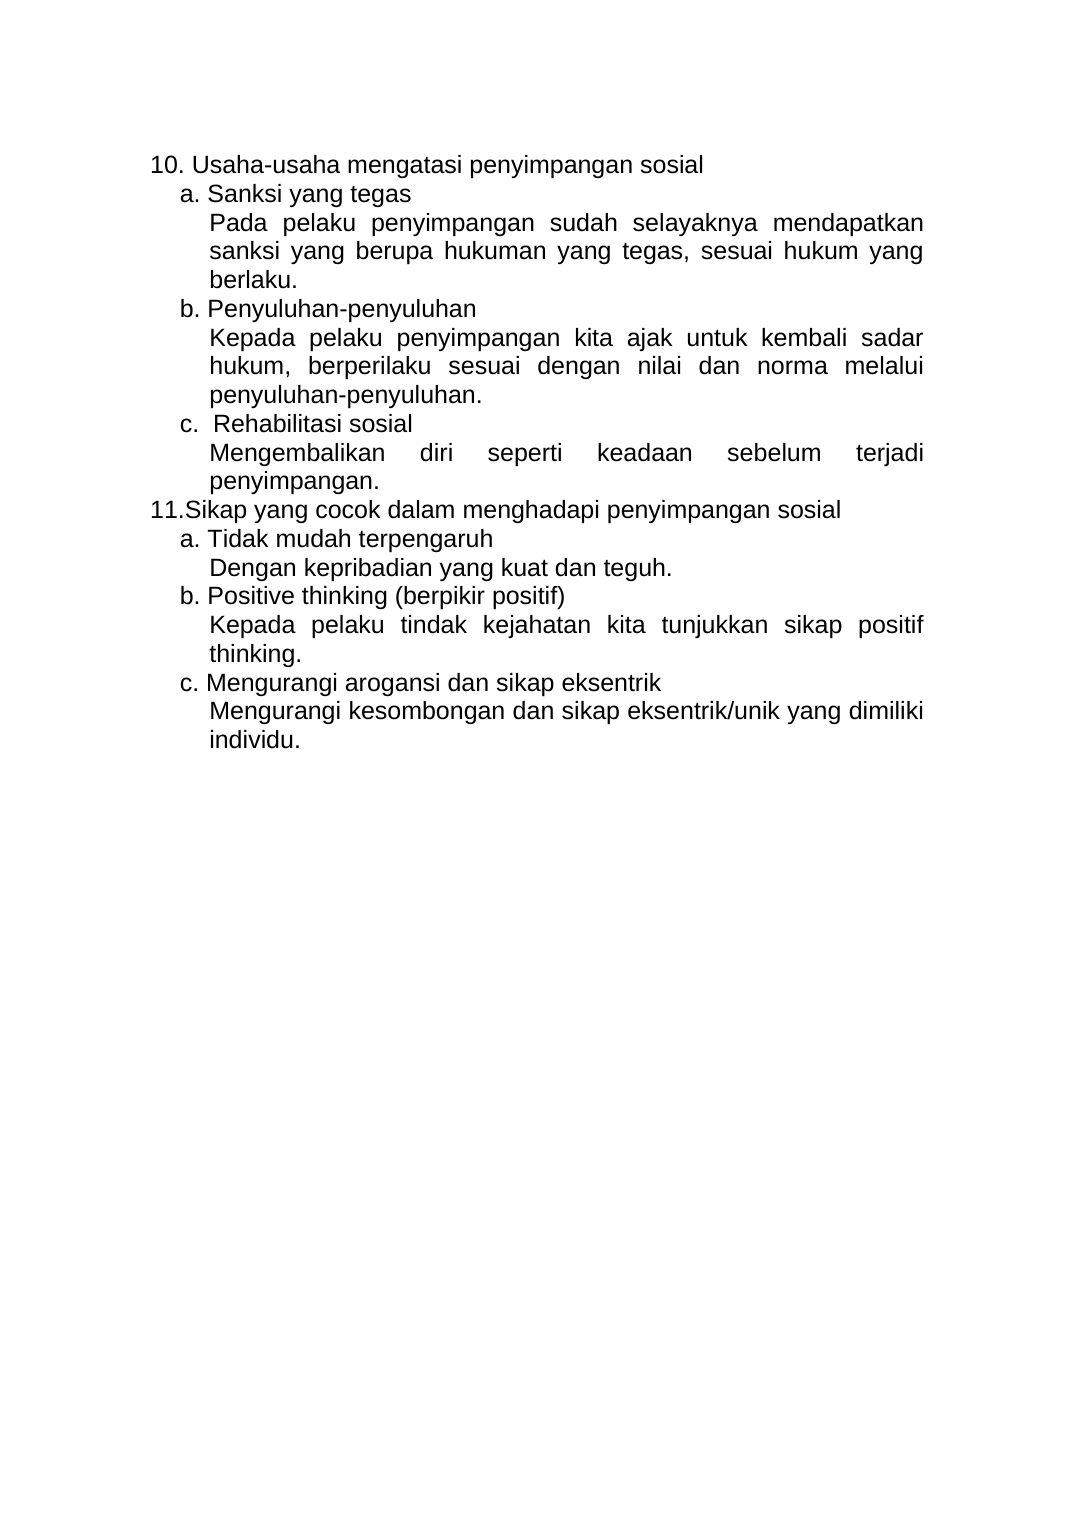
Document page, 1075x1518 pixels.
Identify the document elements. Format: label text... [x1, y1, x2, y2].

text Mengembalikan diri seperti keadaan sebelum terjadi penyimpangan. [209, 437, 925, 495]
text c. Rehabilitasi sosial [150, 409, 925, 437]
text Mengurangi kesombongan dan sikap eksentrik/unik yang dimiliki individu. [209, 696, 925, 754]
text 10. Usaha-usaha mengatasi penyimpangan sosial [150, 150, 925, 179]
text b. Penyuluhan-penyuluhan [179, 294, 925, 322]
text Dengan kepribadian yang kuat dan teguh. [209, 552, 925, 581]
text Kepada pelaku tindak kejahatan kita tunjukkan sikap positif thinking. [209, 610, 925, 667]
text c. Mengurangi arogansi dan sikap eksentrik [179, 667, 925, 696]
text a. Tidak mudah terpengaruh [179, 524, 925, 552]
text b. Positive thinking (berpikir positif) [179, 581, 925, 610]
text a. Sanksi yang tegas [179, 179, 925, 207]
text Pada pelaku penyimpangan sudah selayaknya mendapatkan sanksi yang berupa hukuman yang tegas, sesuai hukum yang berlaku. [209, 207, 925, 294]
text Kepada pelaku penyimpangan kita ajak untuk kembali sadar hukum, berperilaku sesuai dengan nilai dan norma melalui penyuluhan-penyuluhan. [209, 322, 925, 409]
text 11.Sikap yang cocok dalam menghadapi penyimpangan sosial [150, 495, 925, 524]
